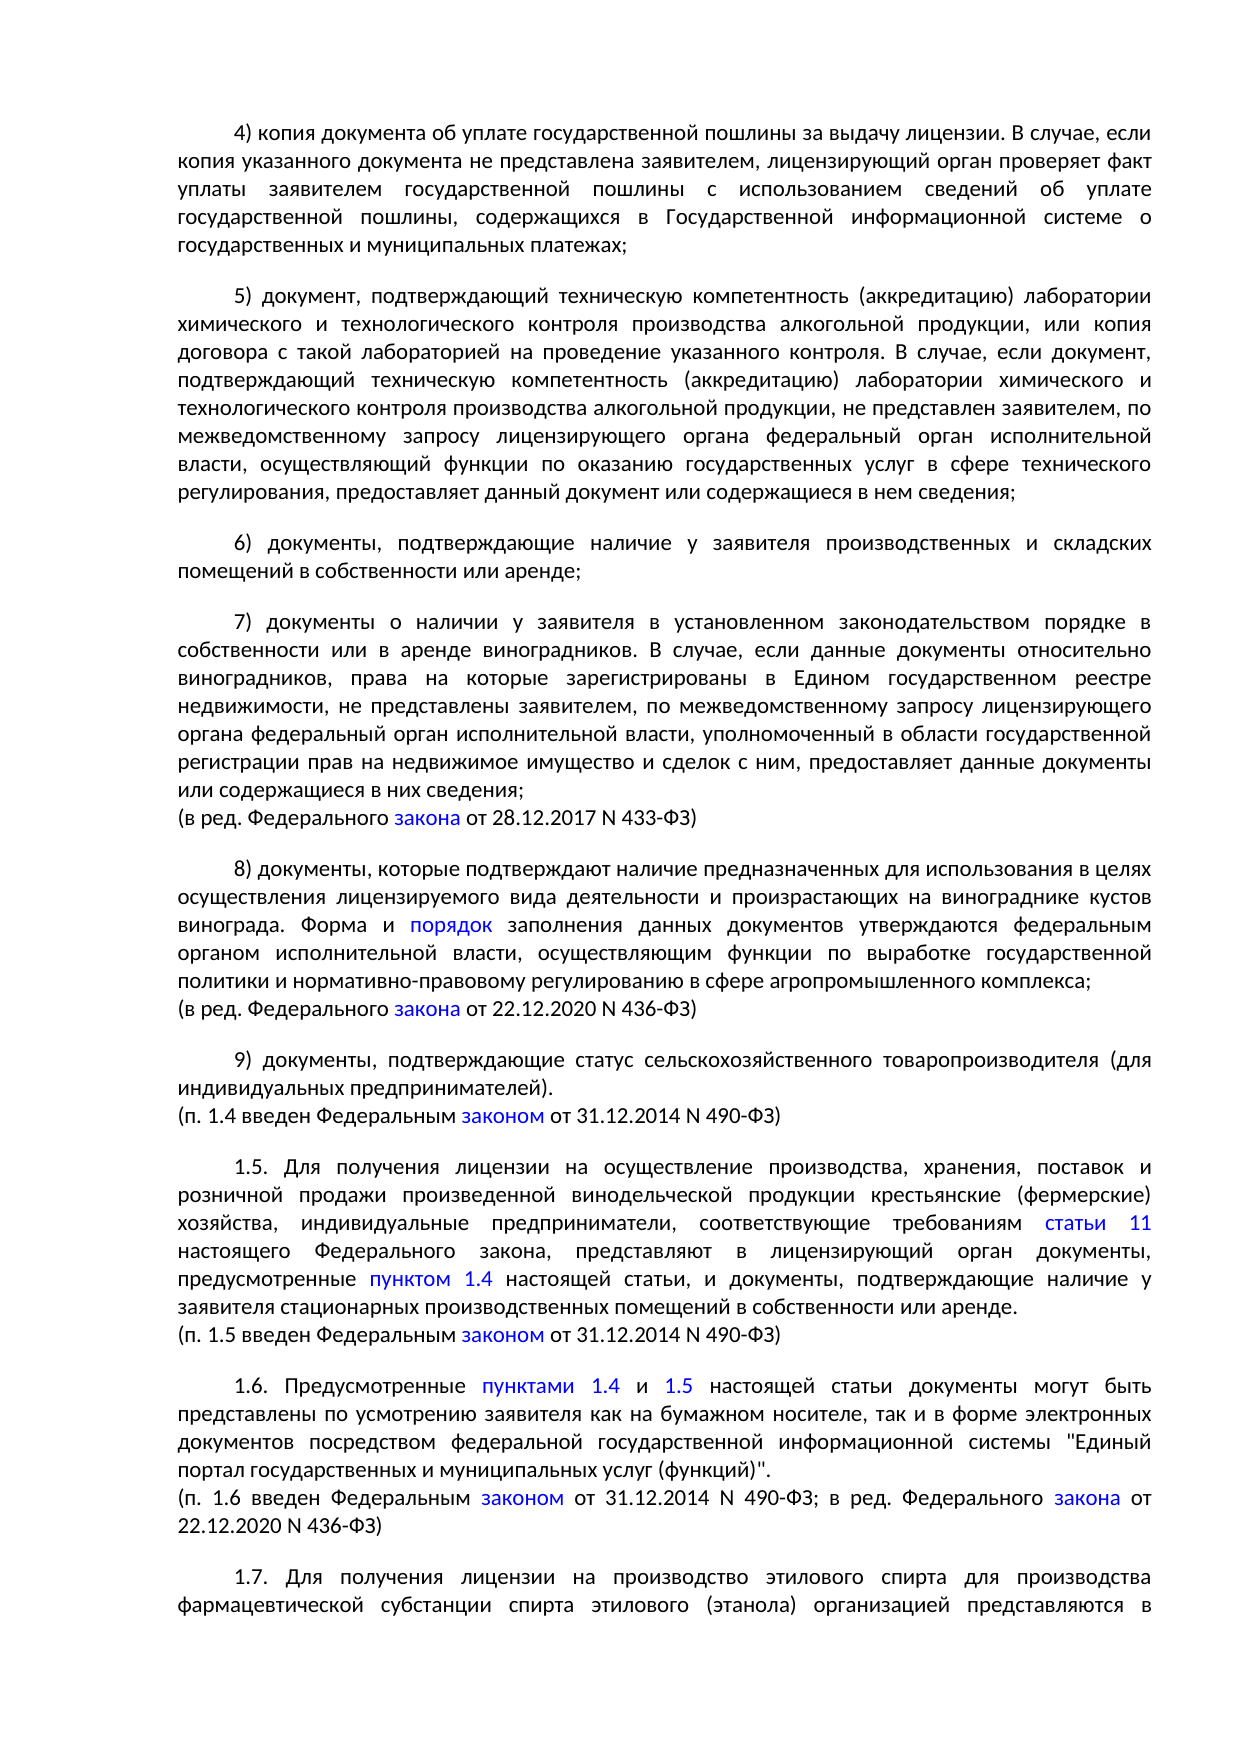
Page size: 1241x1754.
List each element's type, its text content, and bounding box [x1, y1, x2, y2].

text 1.6. Предусмотренные пунктами 1.4 и 1.5 настоящей статьи документы могут быть представлены по усмотрению заявителя как на бумажном носителе, так и в форме электронных документов посредством федеральной государственной информационной системы "Единый портал государственных и муниципальных услуг (функций)". [177, 1371, 1152, 1483]
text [177, 1562, 1152, 1618]
text 9) документы, подтверждающие статус сельскохозяйственного товаропроизводителя (для индивидуальных предпринимателей). [177, 1045, 1152, 1101]
text 4) копия документа об уплате государственной пошлины за выдачу лицензии. В случае, если копия указанного документа не представлена заявителем, лицензирующий орган проверяет факт уплаты заявителем государственной пошлины с использованием сведений об уплате государственной пошлины, содержащихся в Государственной информационной системе о государственных и муниципальных платежах; [177, 118, 1152, 258]
text (в ред. Федерального закона от 22.12.2020 N 436-ФЗ) [177, 994, 1152, 1022]
text (п. 1.4 введен Федеральным законом от 31.12.2014 N 490-ФЗ) [177, 1101, 1152, 1129]
text (в ред. Федерального закона от 28.12.2017 N 433-ФЗ) [177, 803, 1152, 831]
text (п. 1.6 введен Федеральным законом от 31.12.2014 N 490-ФЗ; в ред. Федерального закона от 22.12.2020 N 436-ФЗ) [177, 1483, 1152, 1539]
text 6) документы, подтверждающие наличие у заявителя производственных и складских помещений в собственности или аренде; [177, 528, 1152, 584]
text 5) документ, подтверждающий техническую компетентность (аккредитацию) лаборатории химического и технологического контроля производства алкогольной продукции, или копия договора с такой лабораторией на проведение указанного контроля. В случае, если документ, подтверждающий техническую компетентность (аккредитацию) лаборатории химического и технологического контроля производства алкогольной продукции, не представлен заявителем, по межведомственному запросу лицензирующего органа федеральный орган исполнительной власти, осуществляющий функции по оказанию государственных услуг в сфере технического регулирования, предоставляет данный документ или содержащиеся в нем сведения; [177, 281, 1152, 505]
text 8) документы, которые подтверждают наличие предназначенных для использования в целях осуществления лицензируемого вида деятельности и произрастающих на винограднике кустов винограда. Форма и порядок заполнения данных документов утверждаются федеральным органом исполнительной власти, осуществляющим функции по выработке государственной политики и нормативно-правовому регулированию в сфере агропромышленного комплекса; [177, 854, 1152, 994]
text (п. 1.5 введен Федеральным законом от 31.12.2014 N 490-ФЗ) [177, 1320, 1152, 1348]
text 7) документы о наличии у заявителя в установленном законодательством порядке в собственности или в аренде виноградников. В случае, если данные документы относительно виноградников, права на которые зарегистрированы в Едином государственном реестре недвижимости, не представлены заявителем, по межведомственному запросу лицензирующего органа федеральный орган исполнительной власти, уполномоченный в области государственной регистрации прав на недвижимое имущество и сделок с ним, предоставляет данные документы или содержащиеся в них сведения; [177, 607, 1152, 803]
text 1.5. Для получения лицензии на осуществление производства, хранения, поставок и розничной продажи произведенной винодельческой продукции крестьянские (фермерские) хозяйства, индивидуальные предприниматели, соответствующие требованиям статьи 11 настоящего Федерального закона, представляют в лицензирующий орган документы, предусмотренные пунктом 1.4 настоящей статьи, и документы, подтверждающие наличие у заявителя стационарных производственных помещений в собственности или аренде. [177, 1152, 1152, 1320]
